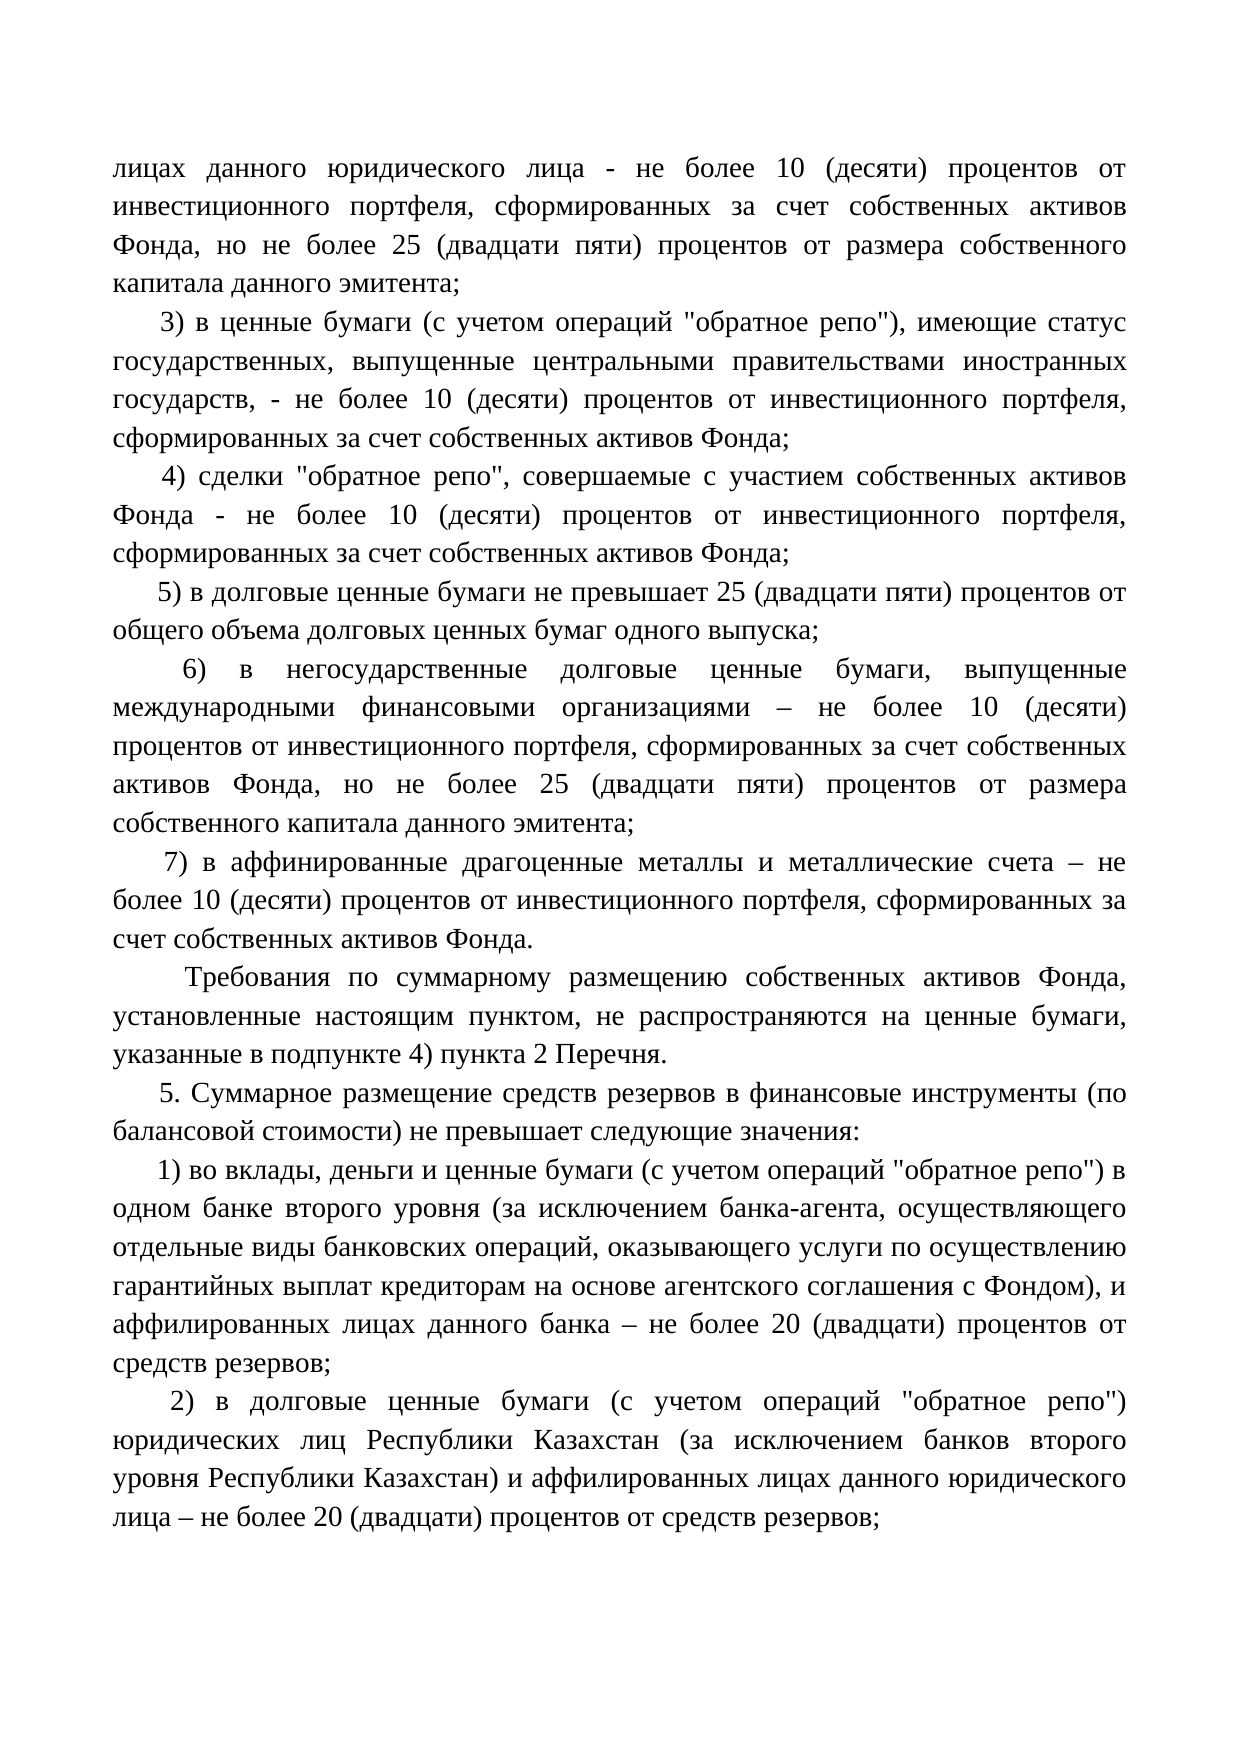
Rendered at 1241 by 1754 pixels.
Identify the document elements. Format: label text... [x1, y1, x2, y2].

text 3) в ценные бумаги (с учетом операций "обратное репо"), имеющие статус государственных, выпущенные центральными правительствами иностранных государств, - не более 10 (десяти) процентов от инвестиционного портфеля, сформированных за счет собственных активов Фонда; [112, 304, 1128, 453]
text 5) в долговые ценные бумаги не превышает 25 (двадцати пяти) процентов от общего объема долговых ценных бумаг одного выпуска; [112, 574, 1128, 646]
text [112, 150, 1128, 299]
text 2) в долговые ценные бумаги (с учетом операций "обратное репо") юридических лиц Республики Казахстан (за исключением банков второго уровня Республики Казахстан) и аффилированных лицах данного юридического лица – не более 20 (двадцати) процентов от средств резервов; [112, 1383, 1128, 1532]
text 6) в негосударственные долговые ценные бумаги, выпущенные международными финансовыми организациями – не более 10 (десяти) процентов от инвестиционного портфеля, сформированных за счет собственных активов Фонда, но не более 25 (двадцати пяти) процентов от размера собственного капитала данного эмитента; [112, 651, 1128, 839]
text 4) сделки "обратное репо", совершаемые с участием собственных активов Фонда - не более 10 (десяти) процентов от инвестиционного портфеля, сформированных за счет собственных активов Фонда; [112, 458, 1128, 569]
text Требования по суммарному размещению собственных активов Фонда, установленные настоящим пунктом, не распространяются на ценные бумаги, указанные в подпункте 4) пункта 2 Перечня. [112, 959, 1128, 1070]
text 7) в аффинированные драгоценные металлы и металлические счета – не более 10 (десяти) процентов от инвестиционного портфеля, сформированных за счет собственных активов Фонда. [112, 844, 1128, 954]
text 1) во вклады, деньги и ценные бумаги (с учетом операций "обратное репо") в одном банке второго уровня (за исключением банка-агента, осуществляющего отдельные виды банковских операций, оказывающего услуги по осуществлению гарантийных выплат кредиторам на основе агентского соглашения с Фондом), и аффилированных лицах данного банка – не более 20 (двадцати) процентов от средств резервов; [112, 1152, 1128, 1378]
text 5. Суммарное размещение средств резервов в финансовые инструменты (по балансовой стоимости) не превышает следующие значения: [112, 1075, 1128, 1147]
